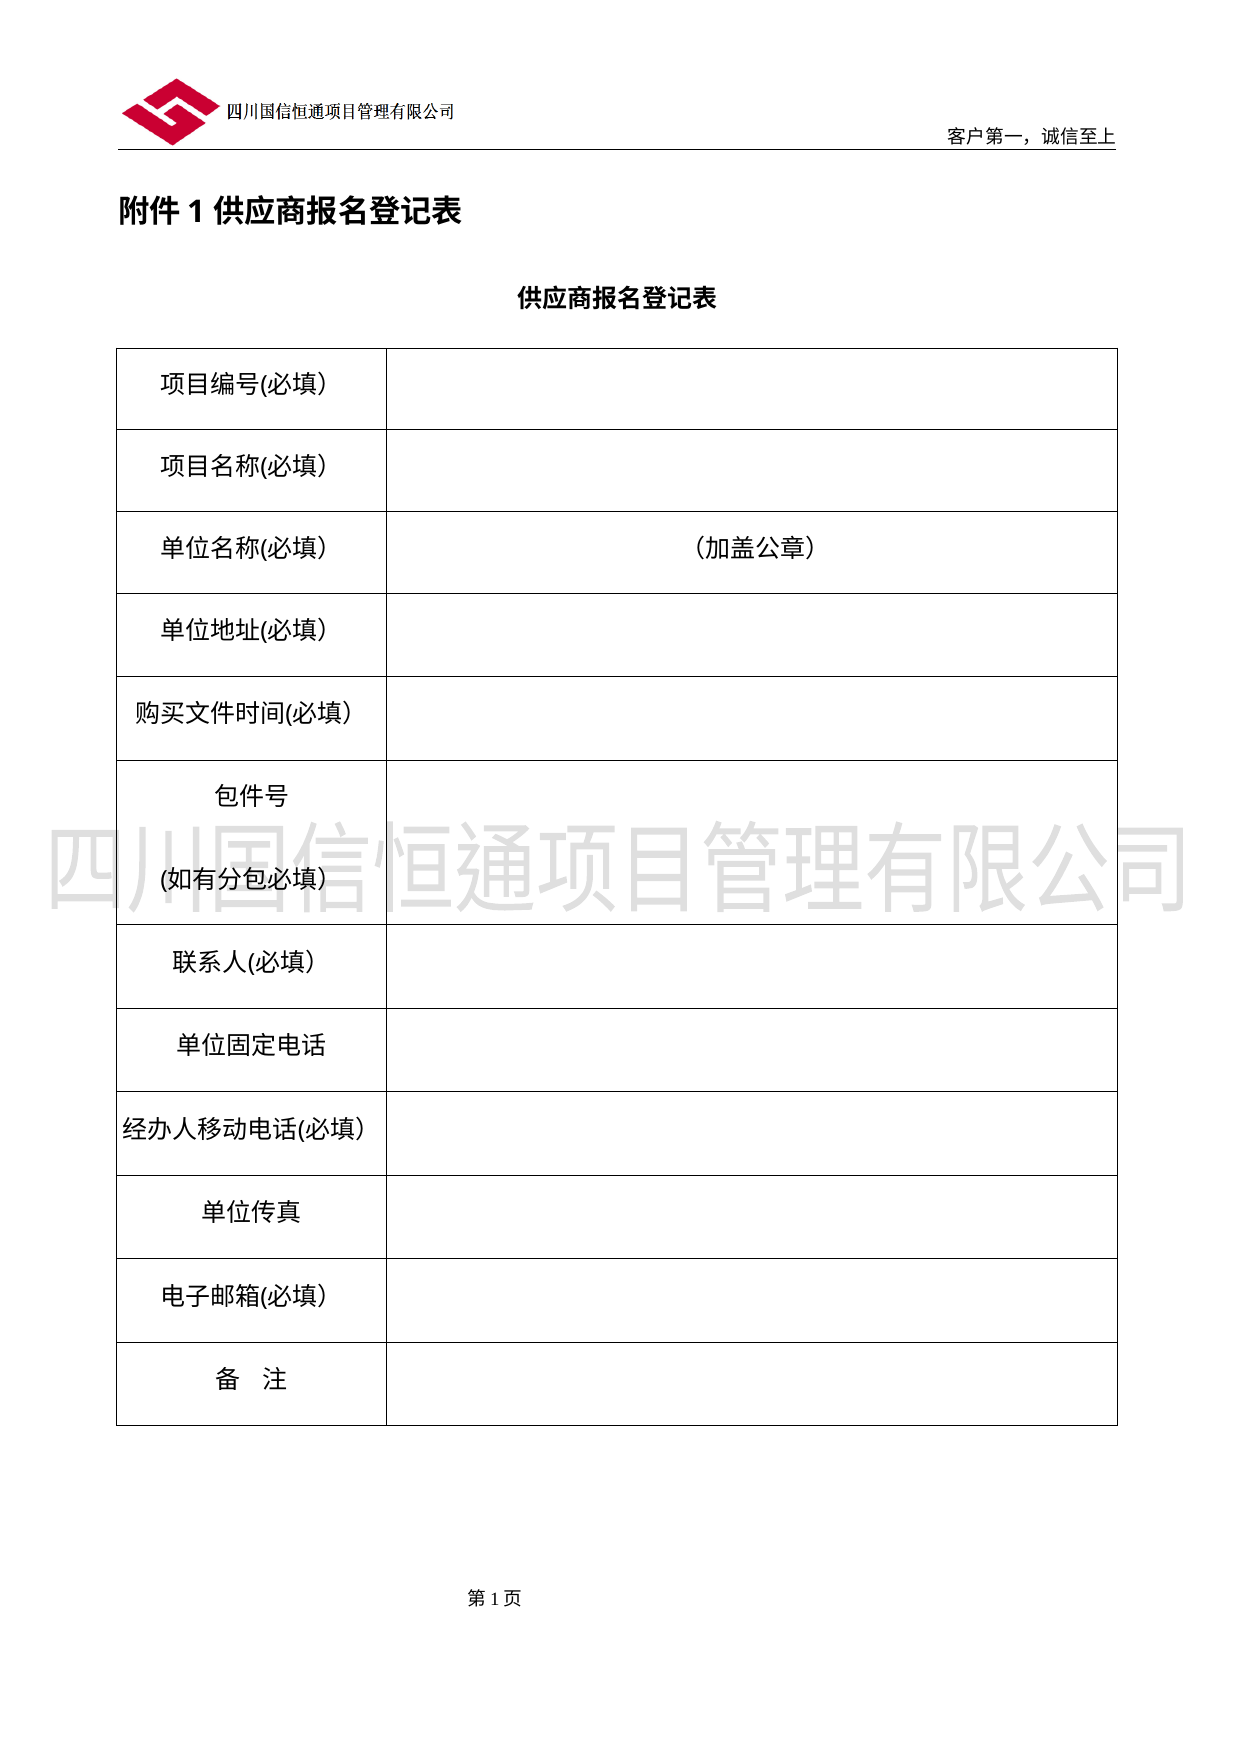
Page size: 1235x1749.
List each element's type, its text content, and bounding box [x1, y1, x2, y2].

table_cell 单位地址(必填） [117, 594, 386, 676]
table_cell 经办人移动电话(必填） [117, 1092, 386, 1175]
table_cell 备 注 [117, 1343, 386, 1425]
table_cell 购买文件时间(必填） [117, 677, 386, 759]
table_cell [387, 677, 1117, 759]
table_cell 项目名称(必填） [117, 430, 386, 511]
table_header [387, 349, 1117, 429]
table_cell 包件号 (如有分包必填） [117, 761, 386, 924]
table_cell 单位名称(必填） [117, 512, 386, 593]
table_cell [387, 1092, 1117, 1175]
text 附件1 供应商报名登记表 [118, 177, 1116, 242]
table_cell [387, 430, 1117, 511]
table_cell [387, 1259, 1117, 1342]
table_cell [387, 1343, 1117, 1425]
table_cell 电子邮箱(必填） [117, 1259, 386, 1342]
picture [121, 75, 456, 147]
table_cell 单位固定电话 [117, 1009, 386, 1091]
table_cell [387, 761, 1117, 924]
table_cell [387, 1009, 1117, 1091]
table_cell 联系人(必填） [117, 925, 386, 1008]
table_cell [387, 1176, 1117, 1258]
text 供应商报名登记表 [118, 264, 1116, 329]
table_cell [387, 594, 1117, 676]
table_cell [387, 925, 1117, 1008]
table_cell （加盖公章） [387, 512, 1117, 593]
table_cell 单位传真 [117, 1176, 386, 1258]
table_header 项目编号(必填） [117, 349, 386, 429]
